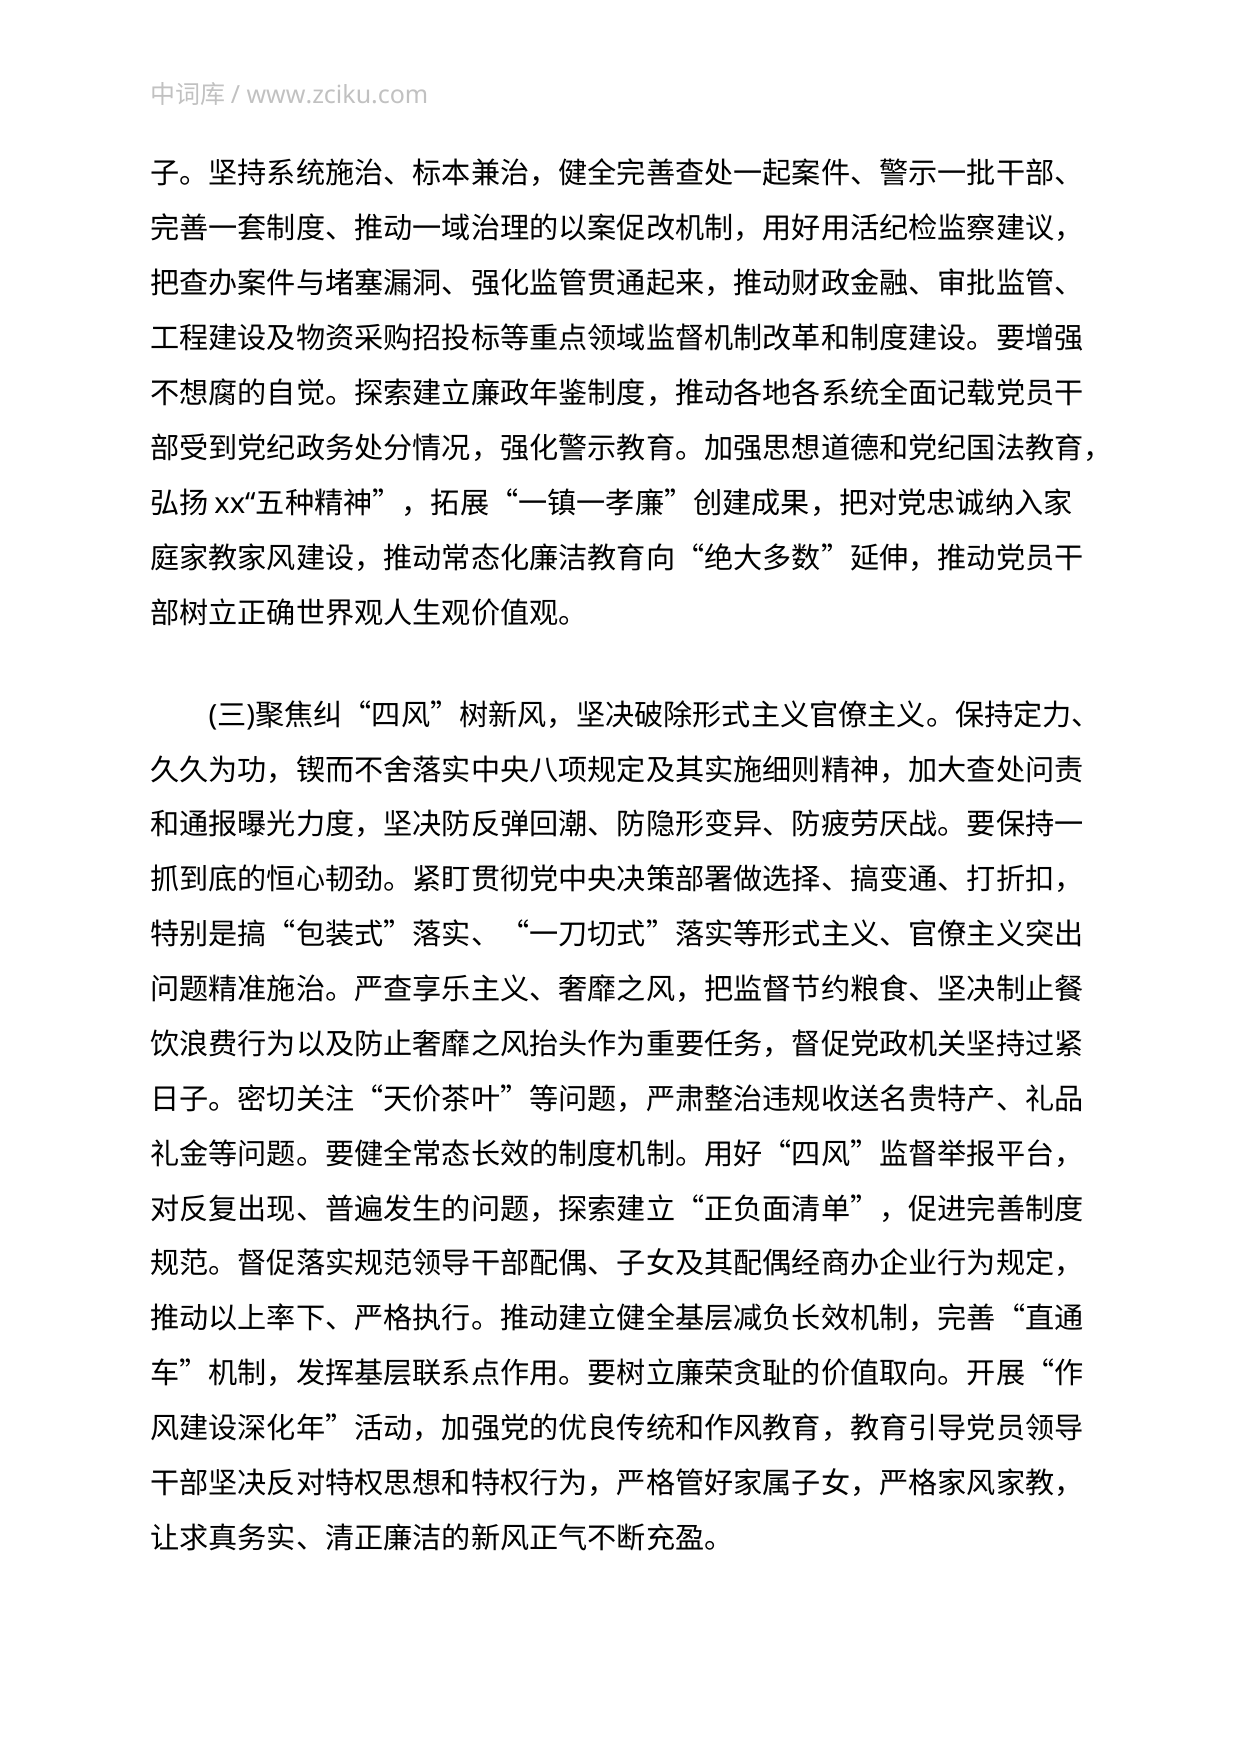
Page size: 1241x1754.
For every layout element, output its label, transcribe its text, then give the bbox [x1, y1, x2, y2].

text (三)聚焦纠“四风”树新风，坚决破除形式主义官僚主义。保持定力、久久为功，锲而不舍落实中央八项规定及其实施细则精神，加大查处问责和通报曝光力度，坚决防反弹回潮、防隐形变异、防疲劳厌战。要保持一抓到底的恒心韧劲。紧盯贯彻党中央决策部署做选择、搞变通、打折扣，特别是搞“包装式”落实、“一刀切式”落实等形式主义、官僚主义突出问题精准施治。严查享乐主义、奢靡之风，把监督节约粮食、坚决制止餐饮浪费行为以及防止奢靡之风抬头作为重要任务，督促党政机关坚持过紧日子。密切关注“天价茶叶”等问题，严肃整治违规收送名贵特产、礼品礼金等问题。要健全常态长效的制度机制。用好“四风”监督举报平台，对反复出现、普遍发生的问题，探索建立“正负面清单”，促进完善制度规范。督促落实规范领导干部配偶、子女及其配偶经商办企业行为规定，推动以上率下、严格执行。推动建立健全基层减负长效机制，完善“直通车”机制，发挥基层联系点作用。要树立廉荣贪耻的价值取向。开展“作风建设深化年”活动，加强党的优良传统和作风教育，教育引导党员领导干部坚决反对特权思想和特权行为，严格管好家属子女，严格家风家教，让求真务实、清正廉洁的新风正气不断充盈。 [150, 691, 1090, 1557]
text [150, 150, 1090, 632]
